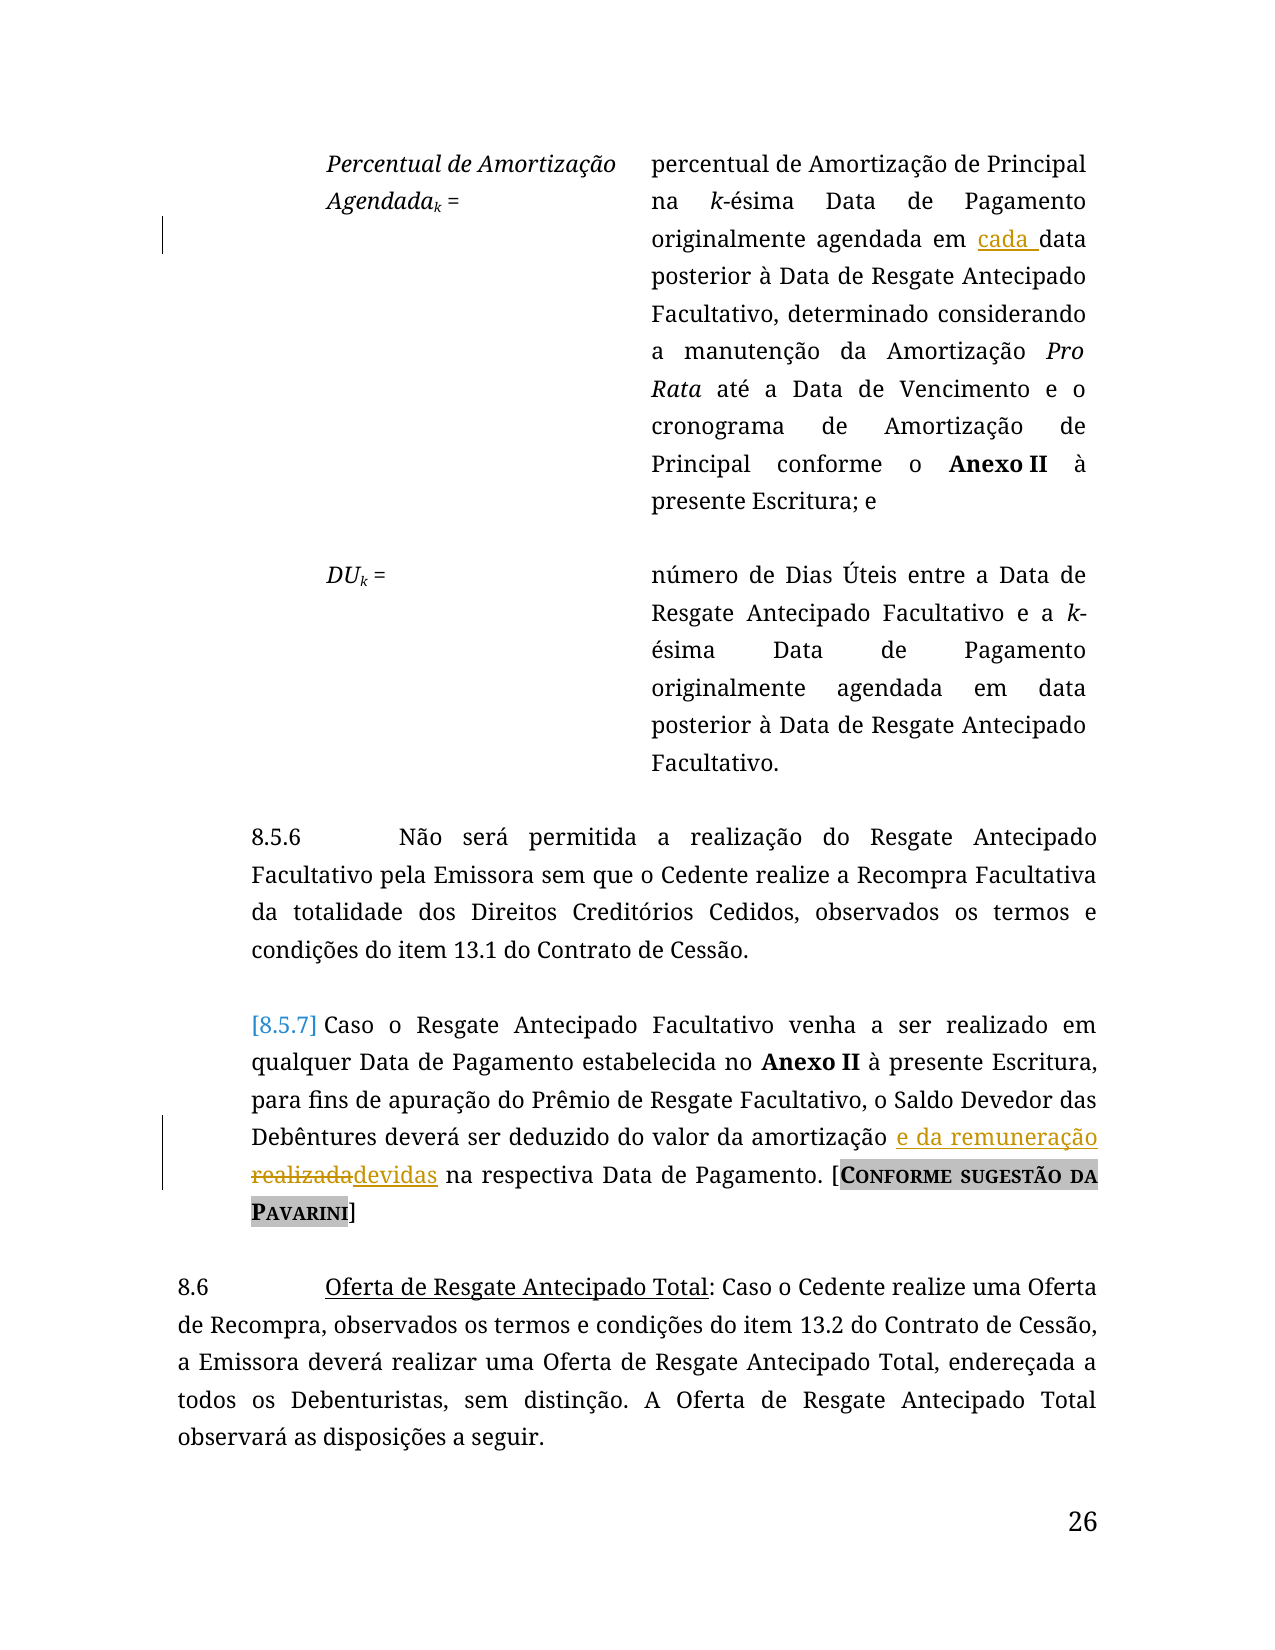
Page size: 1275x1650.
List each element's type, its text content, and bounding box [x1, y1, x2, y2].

table_cell percentual de Amortização de Principal na k-ésima Data de Pagamento originalmente agendada em data posterior à Data de Resgate Antecipado Facultativo, determinado considerando a manutenção da Amortização Pro Rata até a Data de Vencimento e o cronograma de Amortização de Principal conforme o Anexo II à presente Escritura; e [640, 148, 1098, 559]
text Oferta de Resgate Antecipado Total: Caso o Cedente realize uma Oferta de Recompra, observados os termos e condições do item 13.2 do Contrato de Cessão, a Emissora deverá realizar uma Oferta de Resgate Antecipado Total, endereçada a todos os Debenturistas, sem distinção. A Oferta de Resgate Antecipado Total observará as disposições a seguir. [177, 1271, 1098, 1452]
table_cell número de Dias Úteis entre a Data de Resgate Antecipado Facultativo e a k-ésima Data de Pagamento originalmente agendada em data posterior à Data de Resgate Antecipado Facultativo. [640, 559, 1098, 783]
table_cell Percentual de Amortização Agendadak = [315, 148, 640, 559]
table_cell DUk = [315, 559, 640, 783]
text Caso o Resgate Antecipado Facultativo venha a ser realizado em qualquer Data de Pagamento estabelecida no Anexo II à presente Escritura, para fins de apuração do Prêmio de Resgate Facultativo, o Saldo Devedor das Debêntures deverá ser deduzido do valor da amortização na respectiva Data de Pagamento. [Conforme sugestão da Pavarini] [251, 1008, 1098, 1227]
text Não será permitida a realização do Resgate Antecipado Facultativo pela Emissora sem que o Cedente realize a Recompra Facultativa da totalidade dos Direitos Creditórios Cedidos, observados os termos e condições do item 13.1 do Contrato de Cessão. [251, 821, 1098, 965]
